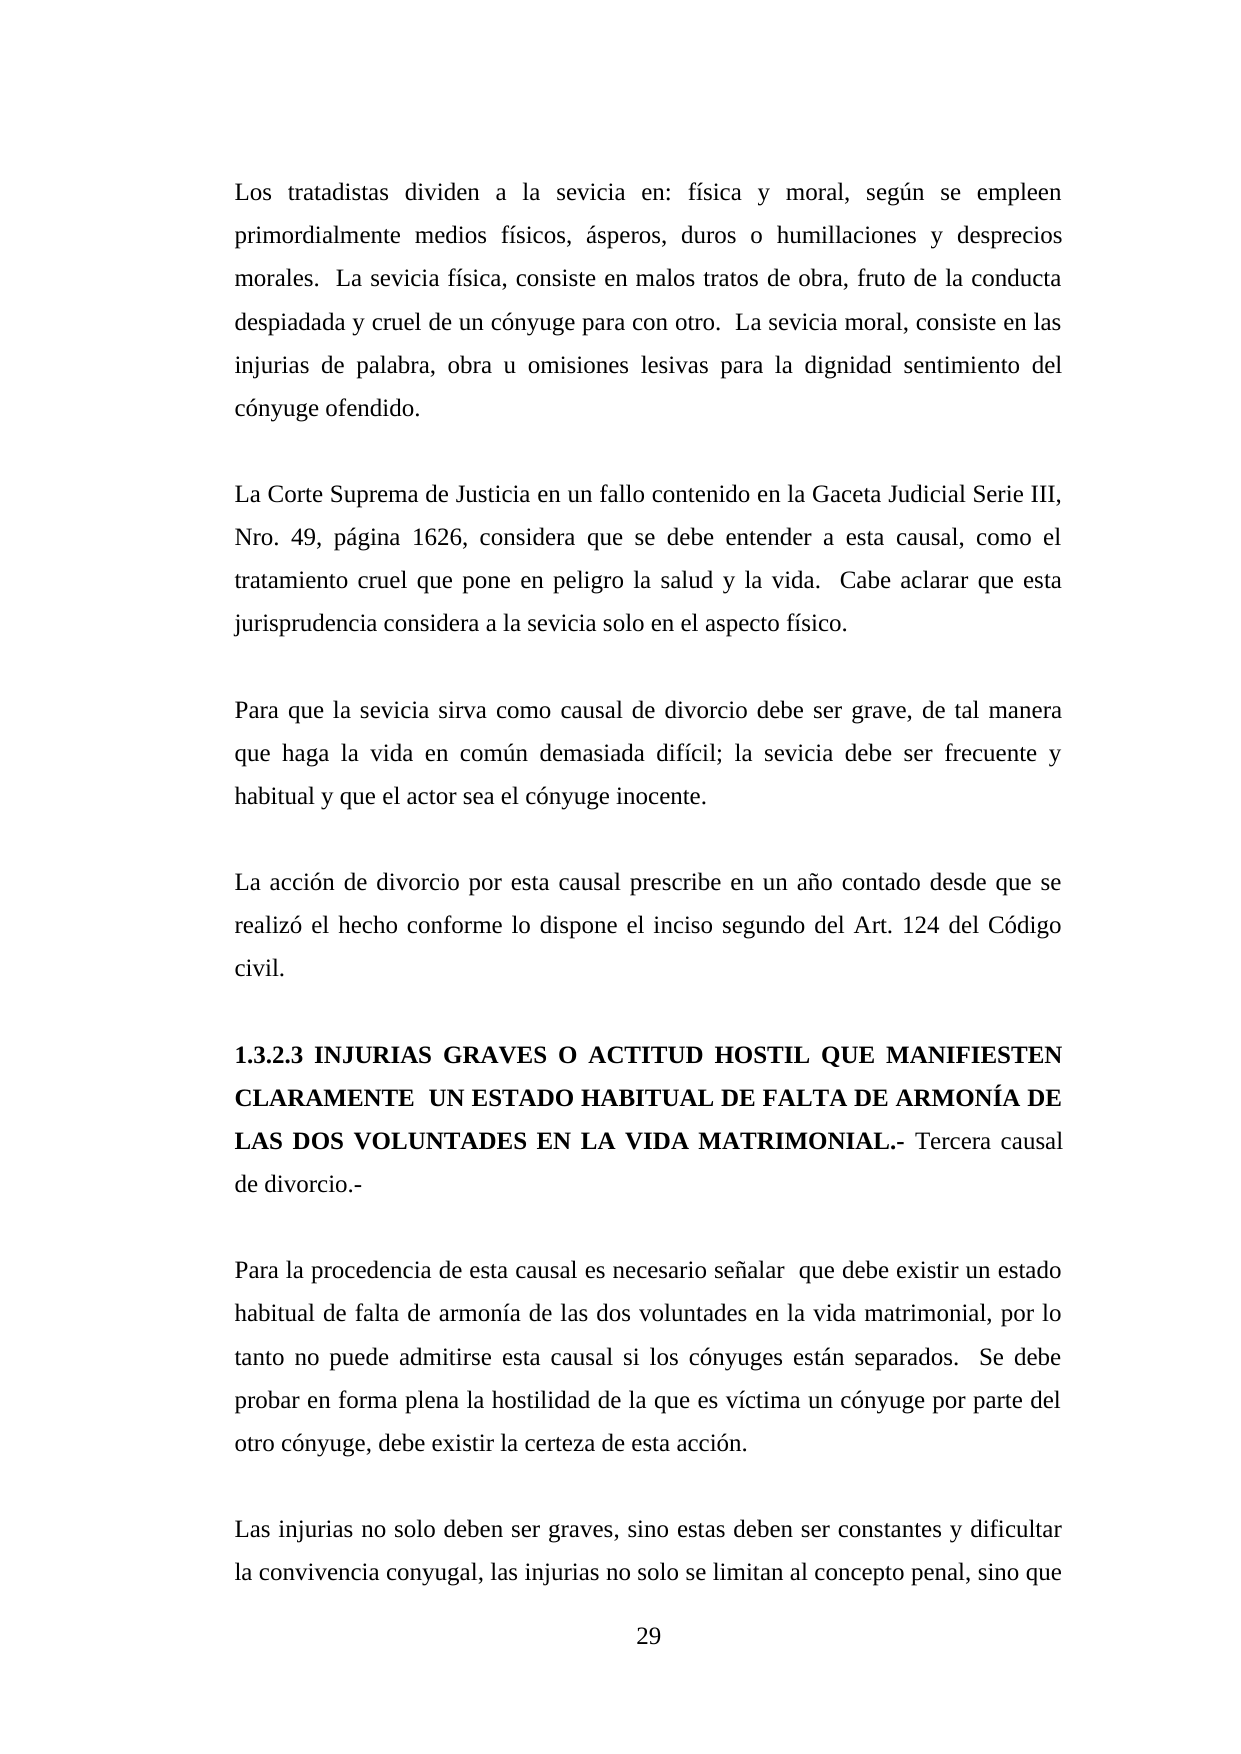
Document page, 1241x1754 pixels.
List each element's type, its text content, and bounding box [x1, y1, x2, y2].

text de Justicia en un fallo contenido en Serie III, Nro. 49, página 1626, considera que se debe entender a esta causal, como el tratamiento cruel que pone en peligro la salud y la vida. Cabe aclarar que esta jurisprudencia considera a la sevicia solo en el aspecto físico. [234, 479, 1063, 637]
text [234, 1514, 1063, 1586]
text Para que la sevicia sirva como causal de divorcio debe ser grave, de tal manera que haga la vida en común demasiada difícil; la sevicia debe ser frecuente y habitual y que el actor sea el cónyuge inocente. [234, 695, 1063, 810]
text La acción de divorcio por esta causal prescribe en un año contado desde que se realizó el hecho conforme lo dispone el inciso segundo del Art. 124 del Código civil. [234, 867, 1063, 982]
text 1.3.2.3 INJURIAS GRAVES O ACTITUD HOSTIL QUE MANIFIESTEN CLARAMENTE UN ESTADO HABITUAL DE FALTA DE ARMONÍA DE LAS DOS VOLUNTADES EN LA VIDA MATRIMONIAL.- Tercera causal de divorcio.- [234, 1040, 1063, 1198]
text Para la procedencia de esta causal es necesario señalar que debe existir un estado habitual de falta de armonía de las dos voluntades en la vida matrimonial, por lo tanto no puede admitirse esta causal si los cónyuges están separados. Se debe probar en forma plena la hostilidad de la que es víctima un cónyuge por parte del otro cónyuge, debe existir la certeza de esta acción. [234, 1255, 1063, 1457]
text Los tratadistas dividen a la sevicia en: física y moral, según se empleen primordialmente medios físicos, ásperos, duros o humillaciones y desprecios morales. La sevicia física, consiste en malos tratos de obra, fruto de la conducta despiadada y cruel de un cónyuge para con otro. La sevicia moral, consiste en las injurias de palabra, obra u omisiones lesivas para la dignidad sentimiento del cónyuge ofendido. [234, 177, 1063, 422]
